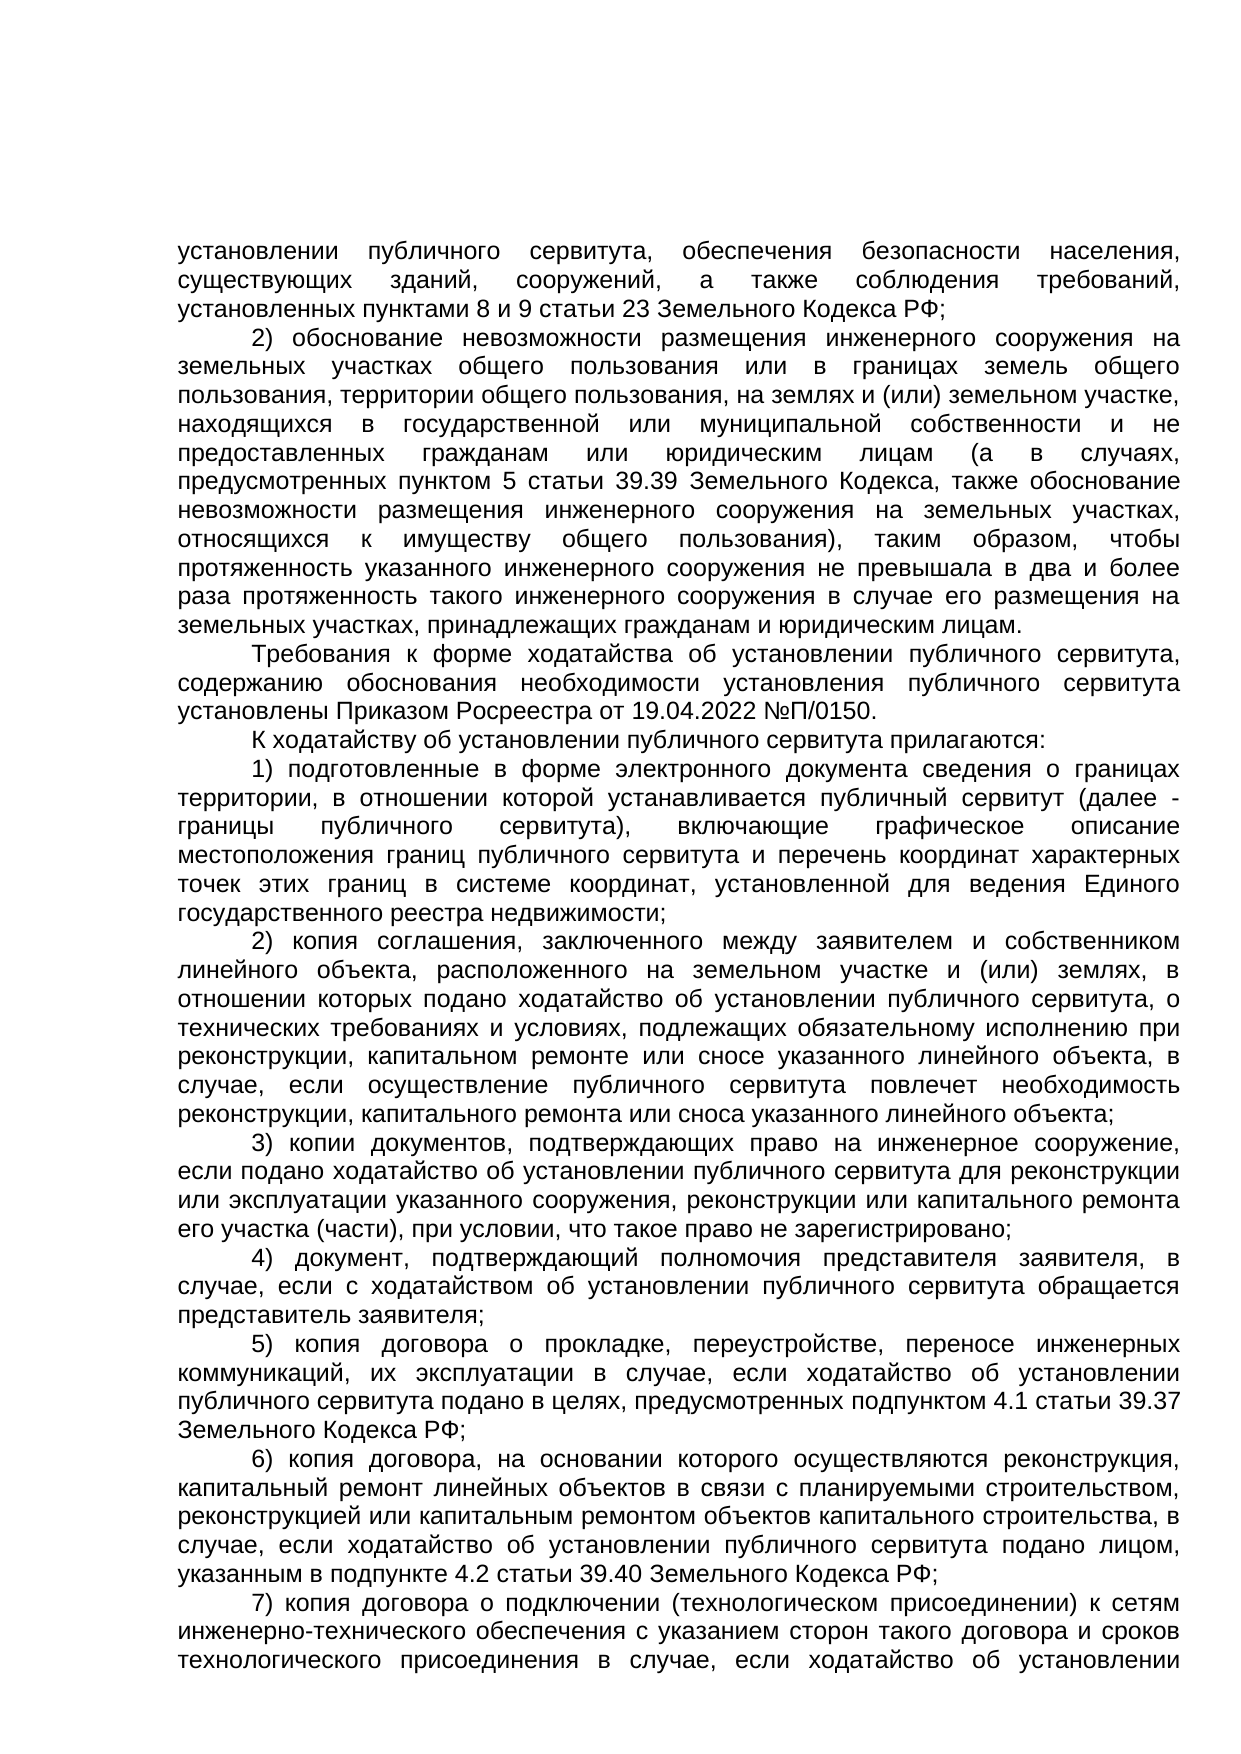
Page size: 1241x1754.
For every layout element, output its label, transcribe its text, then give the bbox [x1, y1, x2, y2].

text К ходатайству об установлении публичного сервитута прилагаются: [177, 725, 1181, 754]
text 1) подготовленные в форме электронного документа сведения о границах территории, в отношении которой устанавливается публичный сервитут (далее - границы публичного сервитута), включающие графическое описание местоположения границ публичного сервитута и перечень координат характерных точек этих границ в системе координат, установленной для ведения Единого государственного реестра недвижимости; [177, 754, 1181, 926]
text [177, 236, 1181, 322]
text 2) копия соглашения, заключенного между заявителем и собственником линейного объекта, расположенного на земельном участке и (или) землях, в отношении которых подано ходатайство об установлении публичного сервитута, о технических требованиях и условиях, подлежащих обязательному исполнению при реконструкции, капитальном ремонте или сносе указанного линейного объекта, в случае, если осуществление публичного сервитута повлечет необходимость реконструкции, капитального ремонта или сноса указанного линейного объекта; [177, 926, 1181, 1127]
text 2) обоснование невозможности размещения инженерного сооружения на земельных участках общего пользования или в границах земель общего пользования, территории общего пользования, на землях и (или) земельном участке, находящихся в государственной или муниципальной собственности и не предоставленных гражданам или юридическим лицам (а в случаях, предусмотренных пунктом 5 статьи 39.39 Земельного Кодекса, также обоснование невозможности размещения инженерного сооружения на земельных участках, относящихся к имуществу общего пользования), таким образом, чтобы протяженность указанного инженерного сооружения не превышала в два и более раза протяженность такого инженерного сооружения в случае его размещения на земельных участках, принадлежащих гражданам и юридическим лицам. [177, 322, 1181, 639]
text 4) документ, подтверждающий полномочия представителя заявителя, в случае, если с ходатайством об установлении публичного сервитута обращается представитель заявителя; [177, 1242, 1181, 1329]
text Требования к форме ходатайства об установлении публичного сервитута, содержанию обоснования необходимости установления публичного сервитута установлены Приказом Росреестра от 19.04.2022 №П/0150. [177, 639, 1181, 725]
text 6) копия договора, на основании которого осуществляются реконструкция, капитальный ремонт линейных объектов в связи с планируемыми строительством, реконструкцией или капитальным ремонтом объектов капитального строительства, в случае, если ходатайство об установлении публичного сервитута подано лицом, указанным в подпункте 4.2 статьи 39.40 Земельного Кодекса РФ; [177, 1444, 1181, 1587]
text 3) копии документов, подтверждающих право на инженерное сооружение, если подано ходатайство об установлении публичного сервитута для реконструкции или эксплуатации указанного сооружения, реконструкции или капитального ремонта его участка (части), при условии, что такое право не зарегистрировано; [177, 1127, 1181, 1242]
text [177, 1587, 1181, 1674]
text 5) копия договора о прокладке, переустройстве, переносе инженерных коммуникаций, их эксплуатации в случае, если ходатайство об установлении публичного сервитута подано в целях, предусмотренных подпунктом 4.1 статьи 39.37 Земельного Кодекса РФ; [177, 1329, 1181, 1444]
